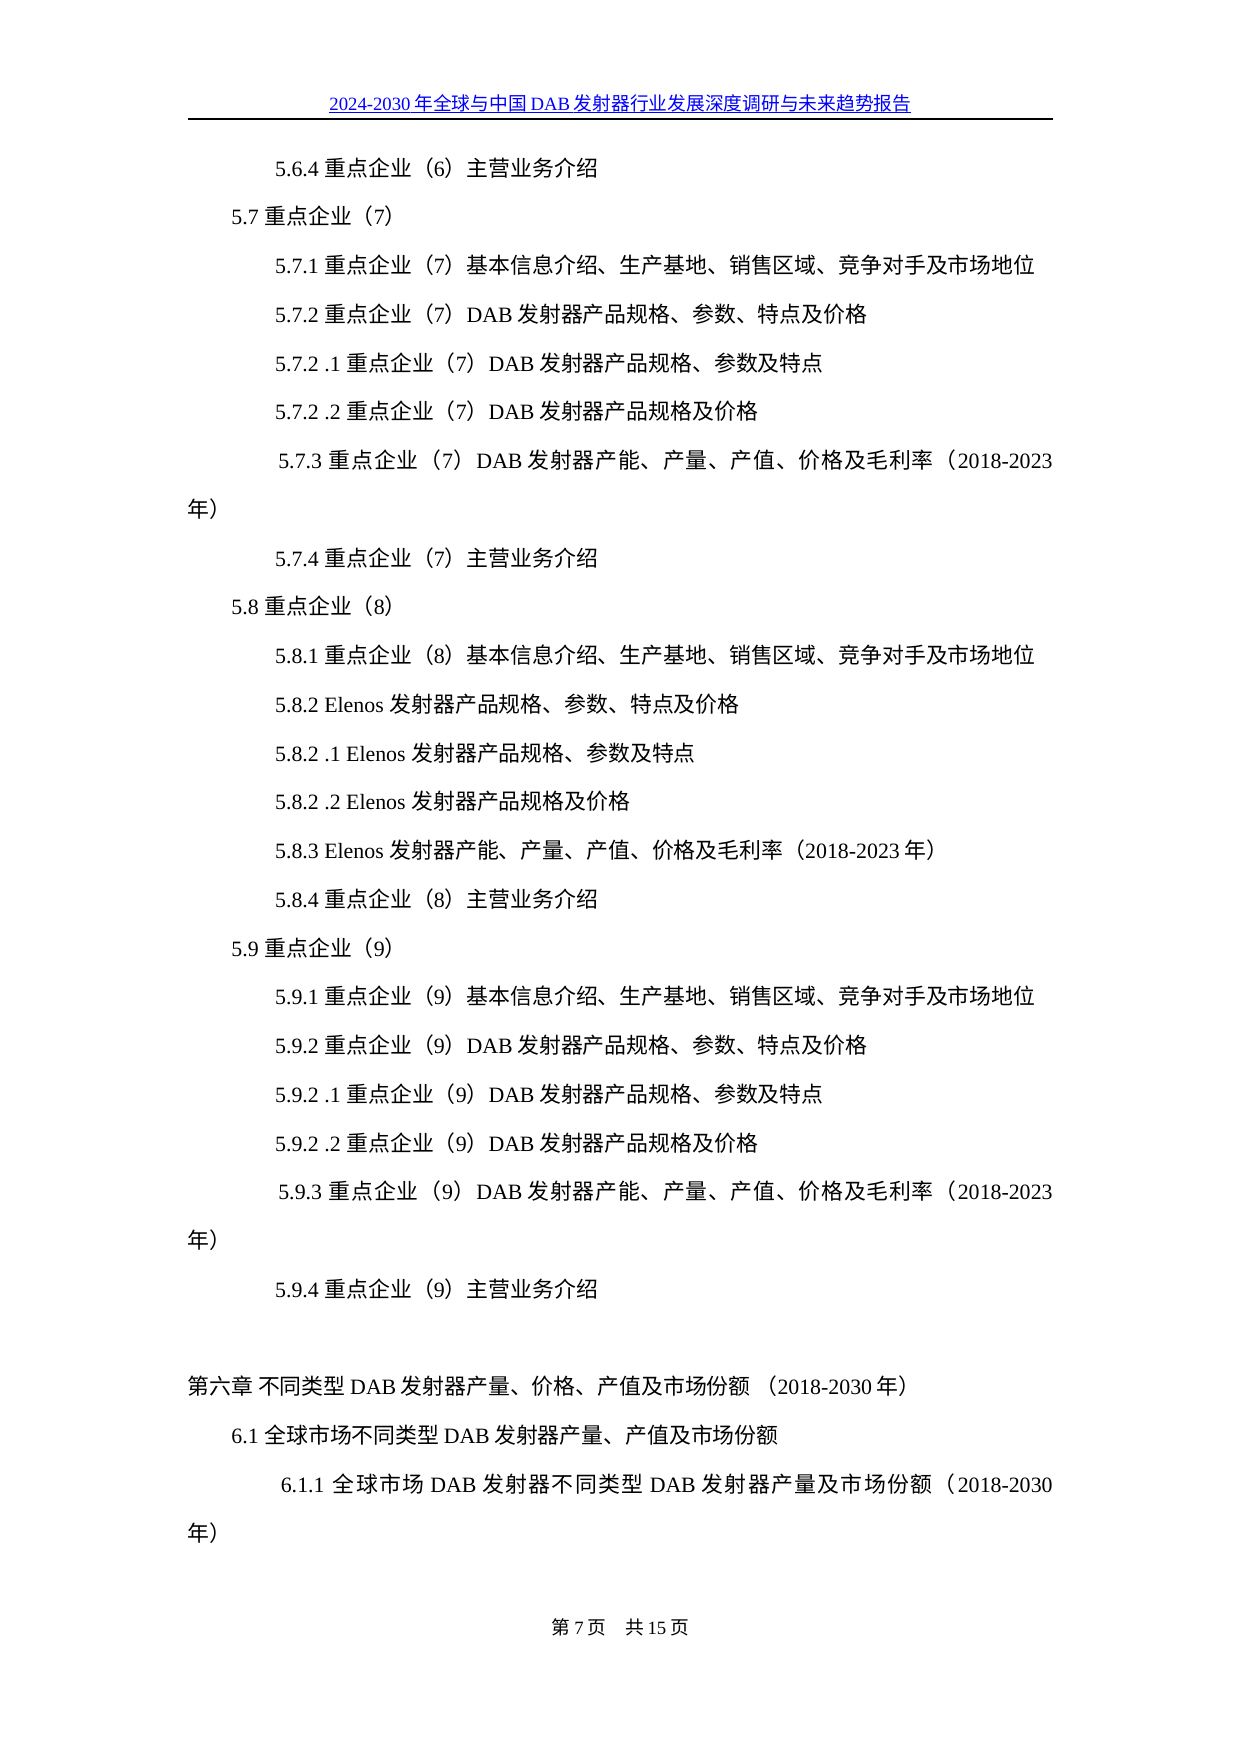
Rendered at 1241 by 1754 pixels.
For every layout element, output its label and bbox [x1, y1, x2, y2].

text [187, 150, 1053, 1548]
